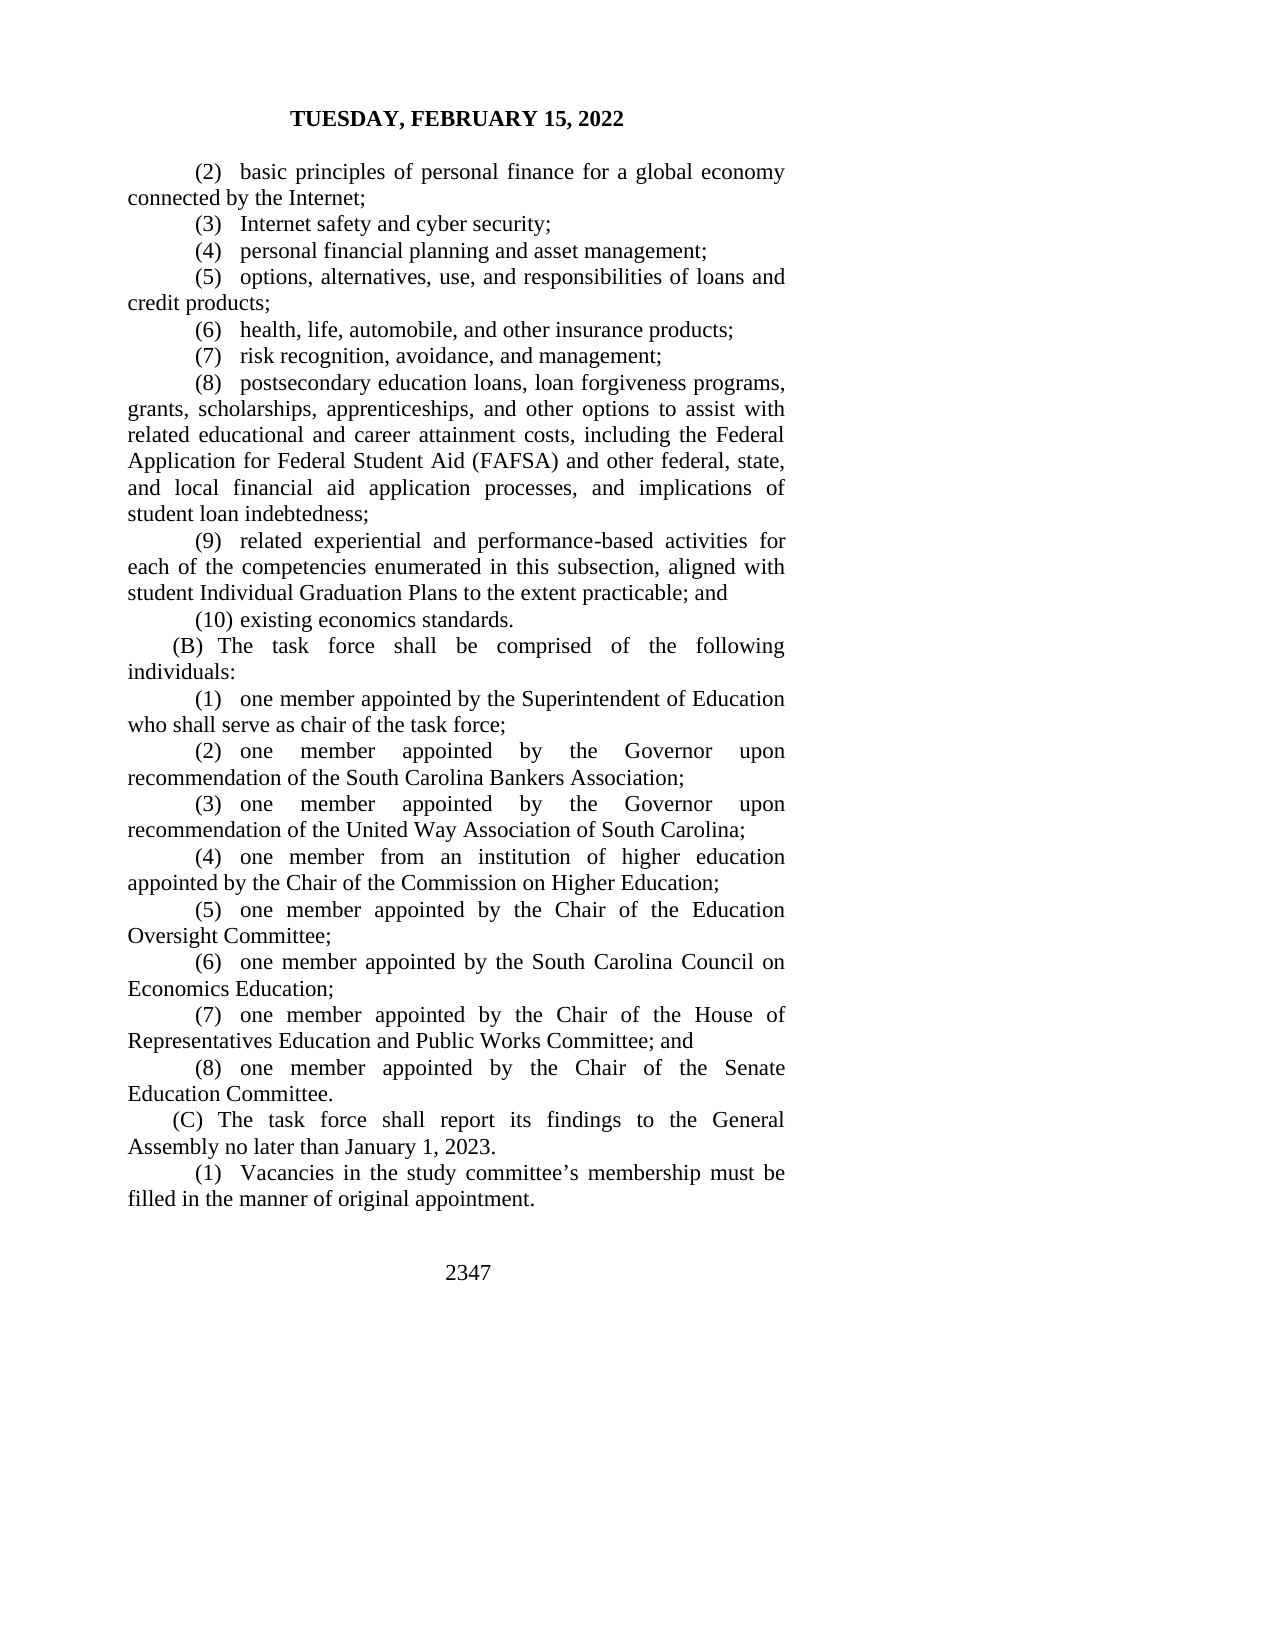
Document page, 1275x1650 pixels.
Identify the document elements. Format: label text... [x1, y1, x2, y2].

text (6) health, life, automobile, and other insurance products; [127, 316, 786, 342]
text (4) one member from an institution of higher education appointed by the Chair of the Commission on Higher Education; [127, 843, 786, 896]
text (B) The task force shall be comprised of the following individuals: [127, 632, 786, 685]
text (5) one member appointed by the Chair of the Education Oversight Committee; [127, 896, 786, 948]
text (2) one member appointed by the Governor upon recommendation of the South Carolina Bankers Association; [127, 737, 786, 790]
text (7) risk recognition, avoidance, and management; [127, 342, 786, 368]
text (1) one member appointed by the Superintendent of Education who shall serve as chair of the task force; [127, 685, 786, 737]
text (9) related experiential and performance-based activities for each of the competencies enumerated in this subsection, aligned with student Individual Graduation Plans to the extent practicable; and [127, 527, 786, 606]
text (3) one member appointed by the Governor upon recommendation of the United Way Association of South Carolina; [127, 790, 786, 843]
text (2) basic principles of personal finance for a global economy connected by the Internet; [127, 158, 786, 210]
text (7) one member appointed by the Chair of the House of Representatives Education and Public Works Committee; and [127, 1001, 786, 1054]
text (3) Internet safety and cyber security; [127, 210, 786, 237]
text (4) personal financial planning and asset management; [127, 237, 786, 263]
text (8) postsecondary education loans, loan forgiveness programs, grants, scholarships, apprenticeships, and other options to assist with related educational and career attainment costs, including the Federal Application for Federal Student Aid (FAFSA) and other federal, state, and local financial aid application processes, and implications of student loan indebtedness; [127, 368, 786, 527]
text (8) one member appointed by the Chair of the Senate Education Committee. [127, 1054, 786, 1106]
text (6) one member appointed by the South Carolina Council on Economics Education; [127, 948, 786, 1001]
text (10) existing economics standards. [127, 606, 786, 632]
text (C) The task force shall report its findings to the General Assembly no later than January 1, 2023. [127, 1106, 786, 1159]
text (1) Vacancies in the study committee’s membership must be filled in the manner of original appointment. [127, 1159, 786, 1212]
text (5) options, alternatives, use, and responsibilities of loans and credit products; [127, 263, 786, 316]
